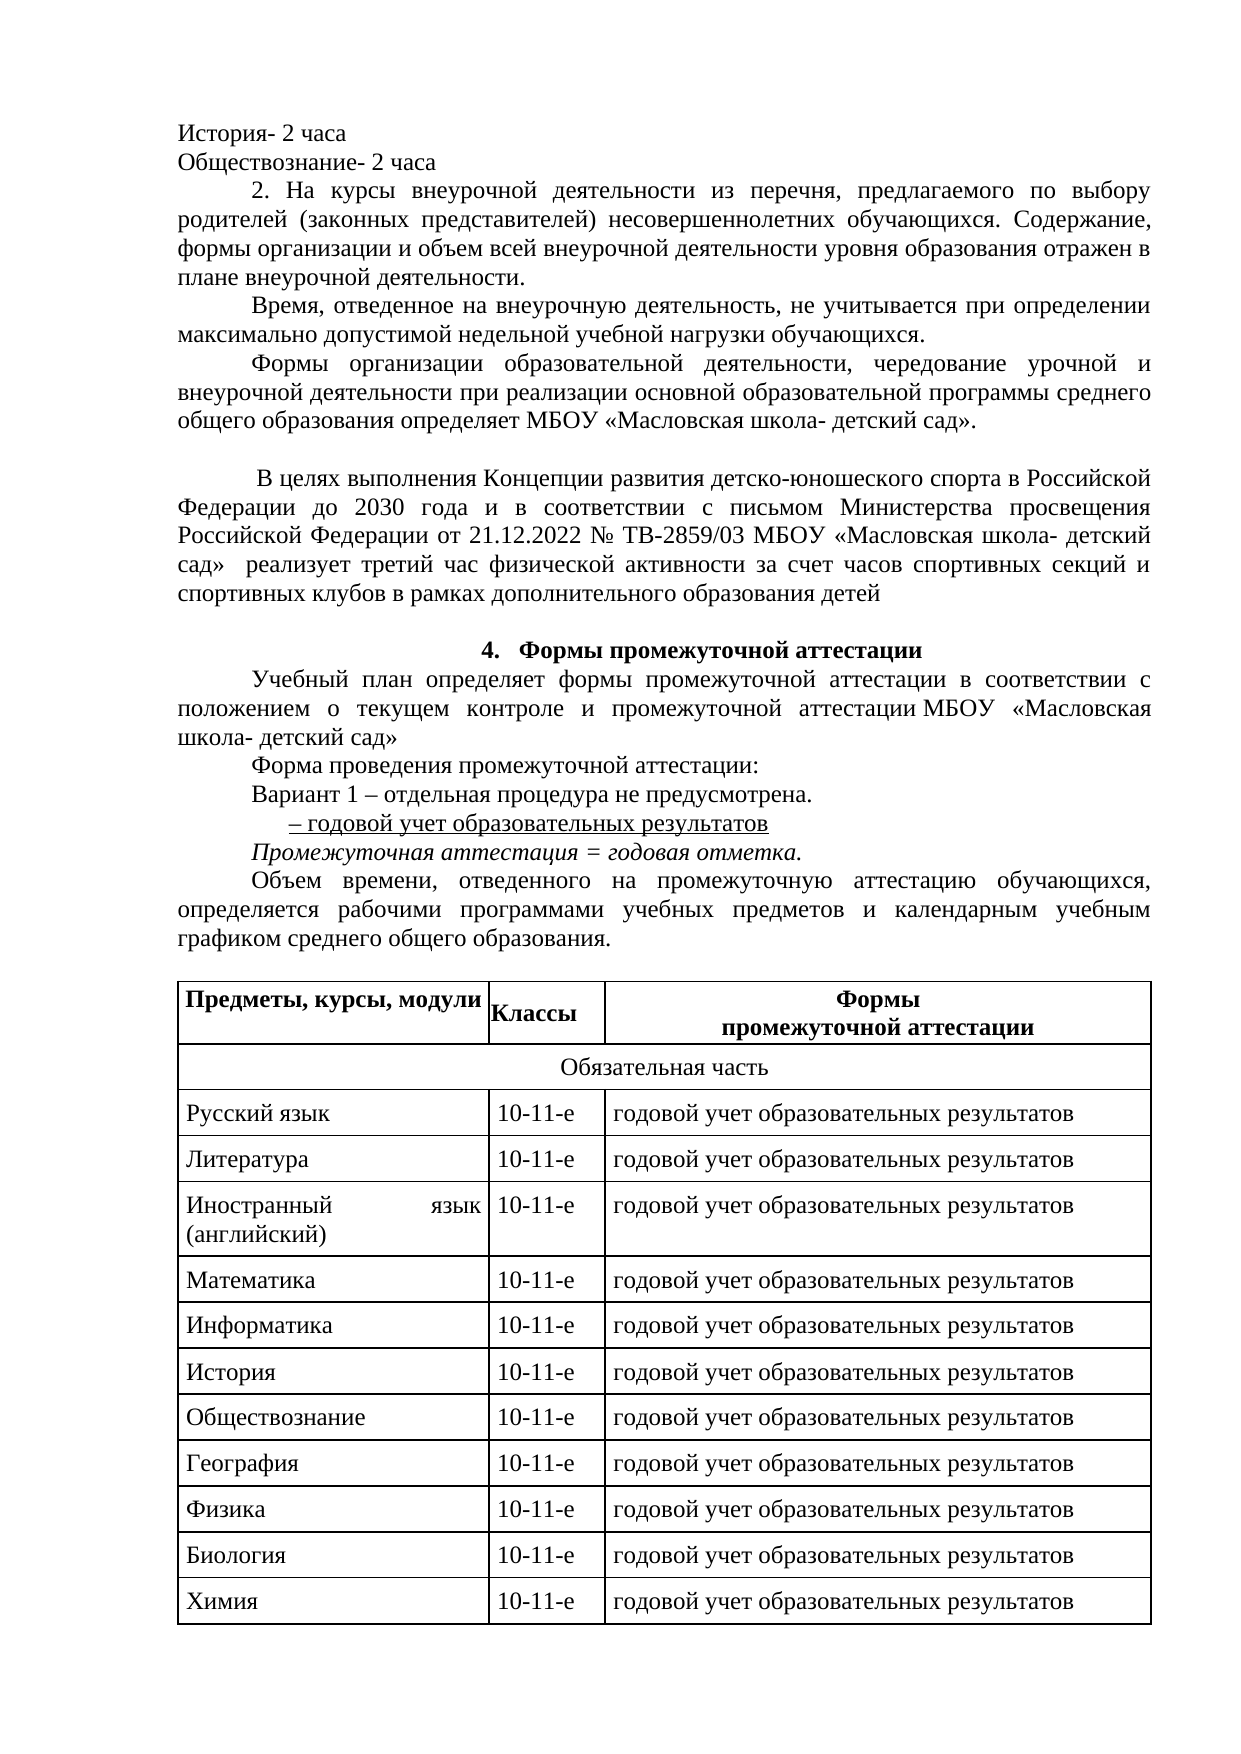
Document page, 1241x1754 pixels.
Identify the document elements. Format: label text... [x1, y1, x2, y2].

table_cell Обществознание [179, 1395, 488, 1439]
text В целях выполнения Концепции развития детско-юношеского спорта в Российской Федерации до 2030 года и в соответствии с письмом Министерства просвещения Российской Федерации от 21.12.2022 № ТВ-2859/03 МБОУ «Масловская школа- детский сад» реализует третий час физической активности за счет часов спортивных секций и спортивных клубов в рамках дополнительного образования детей [177, 463, 1152, 607]
table_cell годовой учет образовательных результатов [606, 1090, 1150, 1135]
text История- 2 часа [177, 118, 1152, 147]
text Формы организации образовательной деятельности, чередование урочной и внеурочной деятельности при реализации основной образовательной программы среднего общего образования определяет МБОУ «Масловская школа- детский сад». [177, 348, 1152, 434]
table_header Классы [490, 982, 604, 1043]
table_cell 10-11-е [490, 1090, 604, 1135]
table_cell Иностранный язык (английский) [179, 1182, 488, 1255]
table_header Формы промежуточной аттестации [606, 982, 1150, 1043]
table_cell 10-11-е [490, 1257, 604, 1301]
text 2. На курсы внеурочной деятельности из перечня, предлагаемого по выбору родителей (законных представителей) несовершеннолетних обучающихся. Содержание, формы организации и объем всей внеурочной деятельности уровня образования отражен в плане внеурочной деятельности. [177, 176, 1152, 291]
table_cell 10-11-е [490, 1487, 604, 1531]
table_cell годовой учет образовательных результатов [606, 1182, 1150, 1255]
table_cell 10-11-е [490, 1182, 604, 1255]
table_cell История [179, 1349, 488, 1393]
text Обществознание- 2 часа [177, 147, 1152, 176]
table_cell 10-11-е [490, 1303, 604, 1347]
table_cell Информатика [179, 1303, 488, 1347]
table_cell Русский язык [179, 1090, 488, 1135]
table_cell годовой учет образовательных результатов [606, 1257, 1150, 1301]
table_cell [606, 1578, 1150, 1623]
table_cell Обязательная часть [179, 1045, 1150, 1089]
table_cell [606, 1533, 1150, 1577]
table_cell Биология [179, 1533, 488, 1577]
table_cell 10-11-е [490, 1349, 604, 1393]
table_cell Литература [179, 1136, 488, 1181]
text Время, отведенное на внеурочную деятельность, не учитывается при определении максимально допустимой недельной учебной нагрузки обучающихся. [177, 291, 1152, 348]
table_cell годовой учет образовательных результатов [606, 1303, 1150, 1347]
text Объем времени, отведенного на промежуточную аттестацию обучающихся, определяется рабочими программами учебных предметов и календарным учебным графиком среднего общего образования. [177, 866, 1152, 952]
table_header Предметы, курсы, модули [179, 982, 488, 1043]
table_cell годовой учет образовательных результатов [606, 1136, 1150, 1181]
table_cell 10-11-е [490, 1136, 604, 1181]
table_cell годовой учет образовательных результатов [606, 1349, 1150, 1393]
table_cell 10-11-е [490, 1578, 604, 1623]
text – годовой учет образовательных результатов [215, 808, 1152, 837]
table_cell Физика [179, 1487, 488, 1531]
table_cell Химия [179, 1578, 488, 1623]
table_cell 10-11-е [490, 1533, 604, 1577]
table_cell годовой учет образовательных результатов [606, 1441, 1150, 1485]
text Учебный план определяет формы промежуточной аттестации в соответствии с положением о текущем контроле и промежуточной аттестации МБОУ «Масловская школа- детский сад» [177, 664, 1152, 751]
table_cell География [179, 1441, 488, 1485]
table_cell 10-11-е [490, 1395, 604, 1439]
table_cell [606, 1487, 1150, 1531]
table_cell годовой учет образовательных результатов [606, 1395, 1150, 1439]
text Форма проведения промежуточной аттестации: [177, 751, 1152, 779]
table_cell Математика [179, 1257, 488, 1301]
list Формы промежуточной аттестации [252, 636, 1152, 664]
text Вариант 1 – отдельная процедура не предусмотрена. [177, 779, 1152, 808]
table_cell 10-11-е [490, 1441, 604, 1485]
text Промежуточная аттестация = годовая отметка. [177, 837, 1152, 866]
